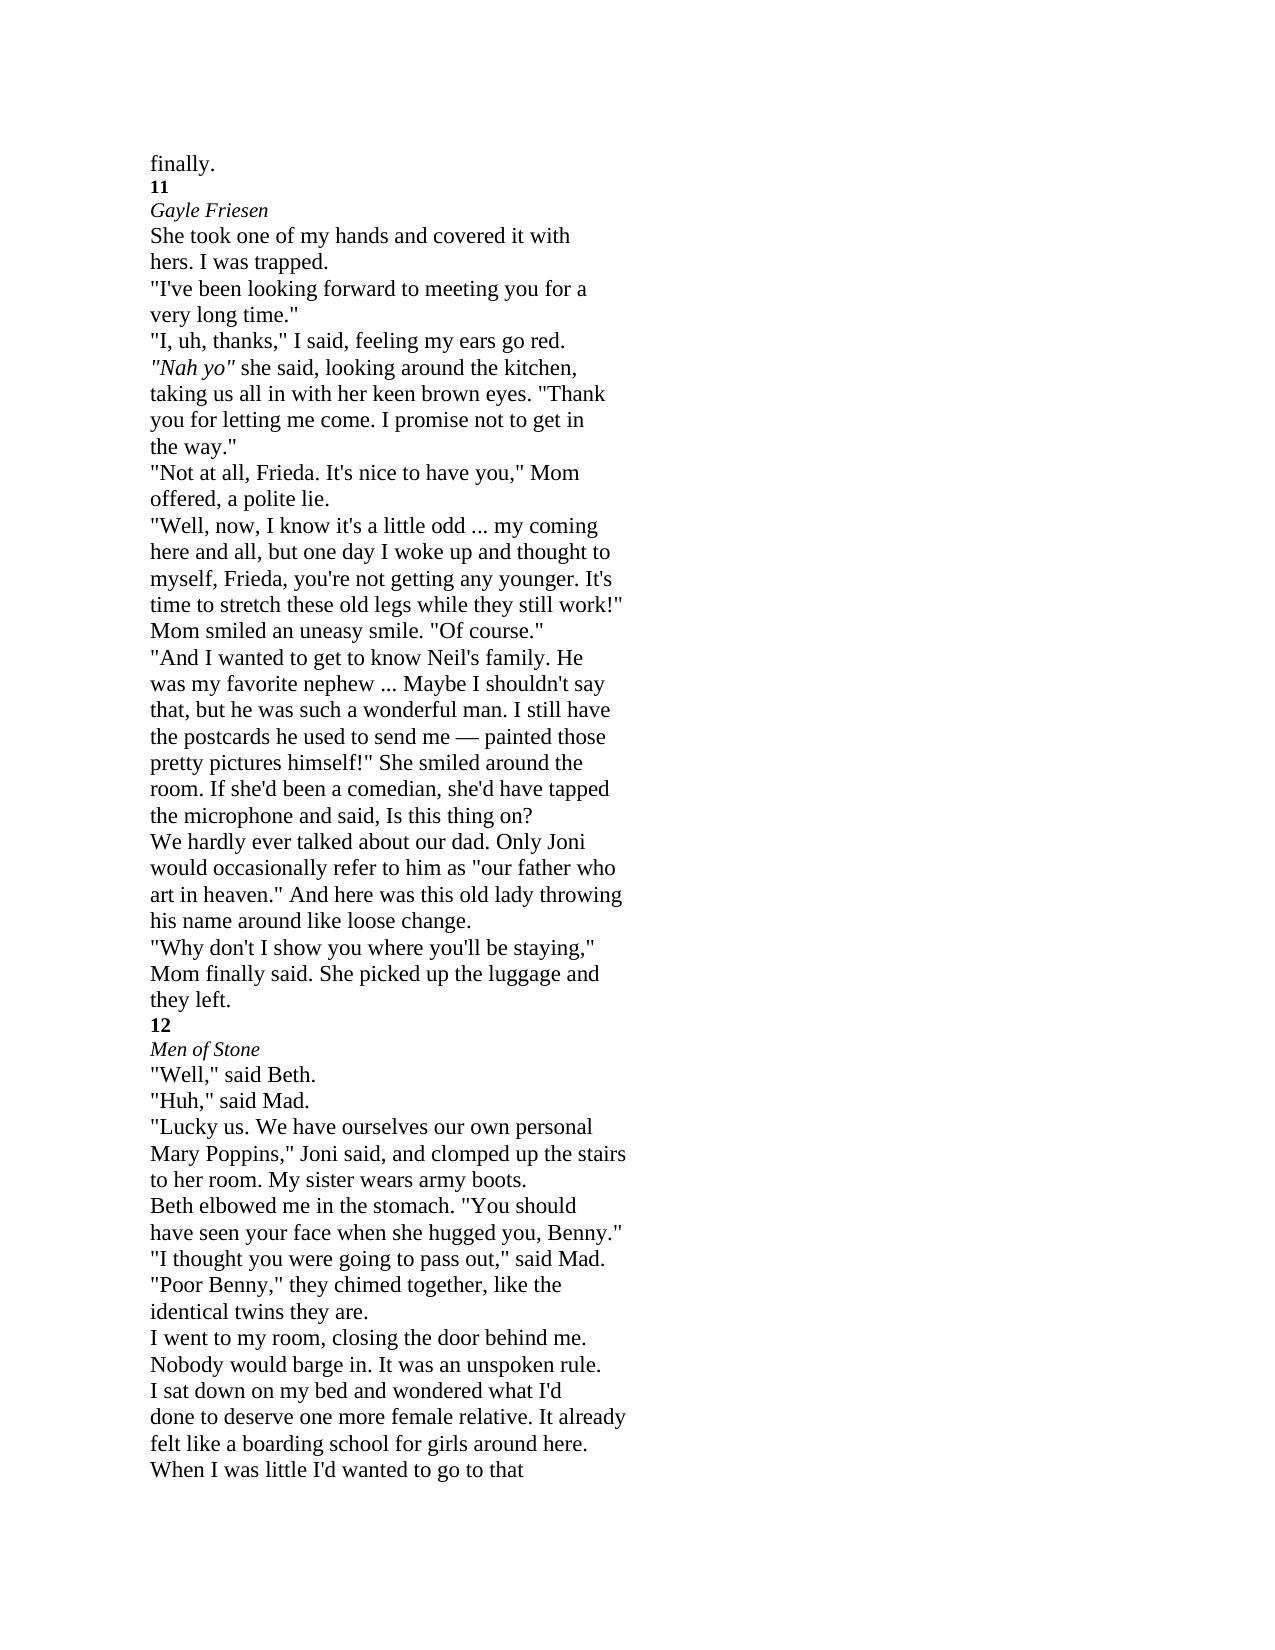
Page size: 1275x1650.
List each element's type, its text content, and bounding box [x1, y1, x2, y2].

text We hardly ever talked about our dad. Only Joni [150, 828, 1125, 854]
text to her room. My sister wears army boots. [150, 1166, 1125, 1192]
text room. If she'd been a comedian, she'd have tapped [150, 775, 1125, 802]
text would occasionally refer to him as "our father who [150, 854, 1125, 881]
text Beth elbowed me in the stomach. "You should [150, 1192, 1125, 1219]
text "I thought you were going to pass out," said Mad. [150, 1245, 1125, 1272]
text Nobody would barge in. It was an unspoken rule. [150, 1351, 1125, 1377]
text "Well," said Beth. [150, 1061, 1125, 1087]
text Mom finally said. She picked up the luggage and [150, 960, 1125, 986]
text Mary Poppins," Joni said, and clomped up the stairs [150, 1140, 1125, 1166]
text Men of Stone [150, 1037, 1125, 1061]
text 11 [150, 176, 1125, 198]
text "Huh," said Mad. [150, 1087, 1125, 1113]
text they left. [150, 986, 1125, 1013]
text have seen your face when she hugged you, Benny." [150, 1219, 1125, 1245]
text done to deserve one more female relative. It already [150, 1403, 1125, 1430]
text art in heaven." And here was this old lady throwing [150, 881, 1125, 907]
text here and all, but one day I woke up and thought to [150, 538, 1125, 564]
text When I was little I'd wanted to go to that [150, 1456, 1125, 1482]
text She took one of my hands and covered it with [150, 222, 1125, 248]
text "I, uh, thanks," I said, feeling my ears go red. [150, 327, 1125, 354]
text taking us all in with her keen brown eyes. "Thank [150, 380, 1125, 406]
text I sat down on my bed and wondered what I'd [150, 1377, 1125, 1403]
text myself, Frieda, you're not getting any younger. It's [150, 564, 1125, 591]
text pretty pictures himself!" She smiled around the [150, 749, 1125, 775]
text finally. [150, 150, 1125, 176]
text "Well, now, I know it's a little odd ... my coming [150, 512, 1125, 538]
text Mom smiled an uneasy smile. "Of course." [150, 617, 1125, 644]
text felt like a boarding school for girls around here. [150, 1430, 1125, 1456]
text his name around like loose change. [150, 907, 1125, 933]
text I went to my room, closing the door behind me. [150, 1324, 1125, 1351]
text that, but he was such a wonderful man. I still have [150, 696, 1125, 723]
text "I've been looking forward to meeting you for a [150, 275, 1125, 301]
text was my favorite nephew ... Maybe I shouldn't say [150, 670, 1125, 696]
text Gayle Friesen [150, 198, 1125, 222]
text offered, a polite lie. [150, 486, 1125, 512]
text hers. I was trapped. [150, 248, 1125, 275]
text the postcards he used to send me — painted those [150, 723, 1125, 749]
text 12 [150, 1013, 1125, 1037]
text the way." [150, 433, 1125, 459]
text the microphone and said, Is this thing on? [150, 802, 1125, 828]
text identical twins they are. [150, 1298, 1125, 1324]
text very long time." [150, 301, 1125, 327]
text "Poor Benny," they chimed together, like the [150, 1272, 1125, 1298]
text "Why don't I show you where you'll be staying," [150, 933, 1125, 960]
text you for letting me come. I promise not to get in [150, 406, 1125, 433]
text "Lucky us. We have ourselves our own personal [150, 1113, 1125, 1140]
text "And I wanted to get to know Neil's family. He [150, 644, 1125, 670]
text "Not at all, Frieda. It's nice to have you," Mom [150, 459, 1125, 486]
text time to stretch these old legs while they still work!" [150, 591, 1125, 617]
text "Nah yo" she said, looking around the kitchen, [150, 354, 1125, 380]
